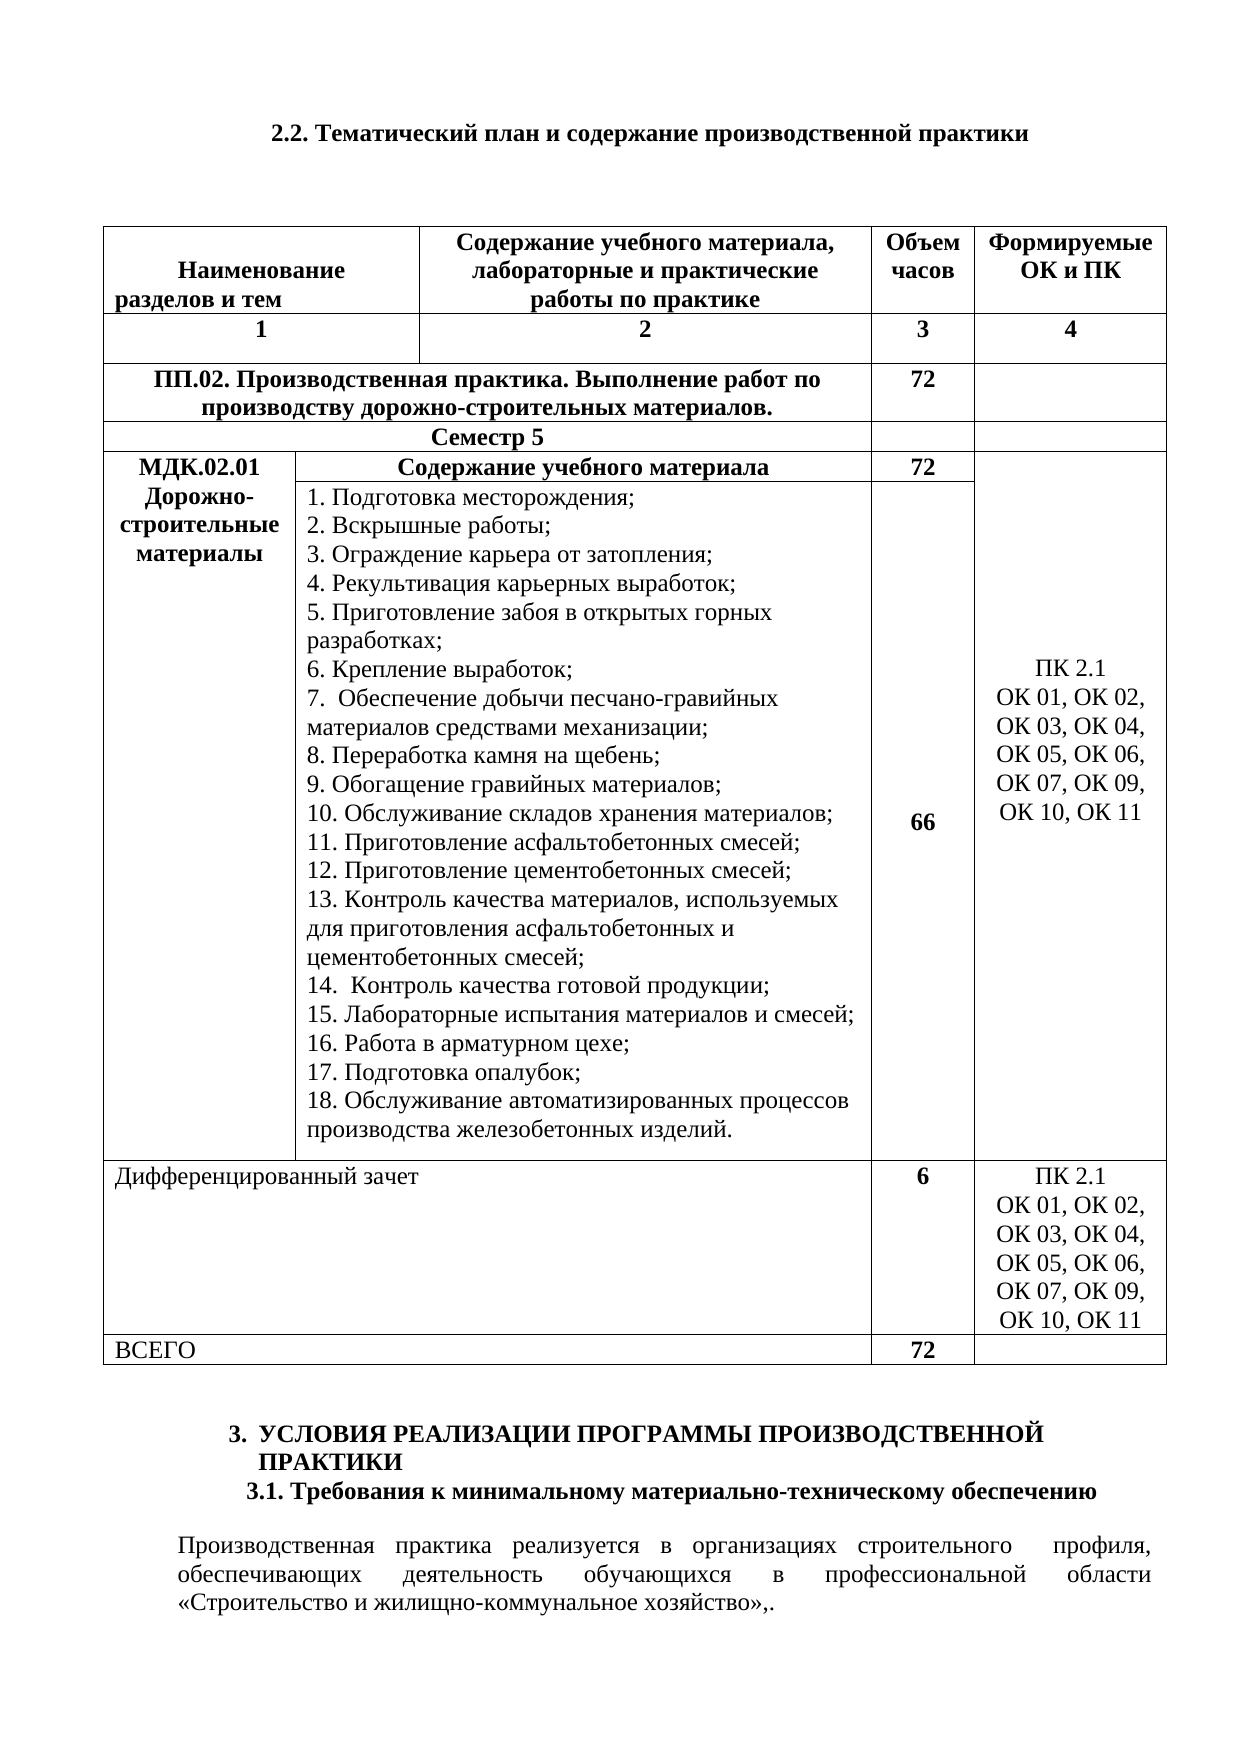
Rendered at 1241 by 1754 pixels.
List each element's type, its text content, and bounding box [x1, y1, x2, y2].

table_header Формируемые ОК и ПК [975, 227, 1166, 313]
table_header Объем часов [872, 227, 974, 313]
table_cell ВСЕГО [104, 1335, 871, 1364]
table_cell 1. Подготовка месторождения; 2. Вскрышные работы; 3. Ограждение карьера от затопления; 4. Рекультивация карьерных выработок; 5. Приготовление забоя в открытых горных разработках; 6. Крепление выработок; 7. Обеспечение добычи песчано-гравийных материалов средствами механизации; 8. Переработка камня на щебень; 9. Обогащение гравийных материалов; 10. Обслуживание складов хранения материалов; 11. Приготовление асфальтобетонных смесей; 12. Приготовление цементобетонных смесей; 13. Контроль качества материалов, используемых для приготовления асфальтобетонных и цементобетонных смесей; 14. Контроль качества готовой продукции; 15. Лабораторные испытания материалов и смесей; 16. Работа в арматурном цехе; 17. Подготовка опалубок; 18. Обслуживание автоматизированных процессов производства железобетонных изделий. [296, 482, 871, 1160]
table_cell 72 [872, 1335, 974, 1364]
table_cell 4 [975, 314, 1166, 363]
table_cell ПП.02. Производственная практика. Выполнение работ по производству дорожно-строительных материалов. [104, 364, 871, 421]
text 3.1. Требования к минимальному материально-техническому обеспечению [177, 1476, 1152, 1505]
table_cell 66 [872, 482, 974, 1160]
table_cell 72 [872, 452, 974, 481]
table_cell 6 [872, 1161, 974, 1334]
table_cell [872, 422, 974, 451]
table_header Наименование разделов и тем [104, 227, 419, 313]
table_cell МДК.02.01 Дорожно-строительные материалы [104, 452, 295, 1160]
table_cell 72 [872, 364, 974, 421]
table_cell 3 [872, 314, 974, 363]
table_cell Семестр 5 [104, 422, 871, 451]
table_cell [975, 1335, 1166, 1364]
table_cell [975, 364, 1166, 421]
table_cell [975, 422, 1166, 451]
table_cell ПК 2.1 ОК 01, ОК 02, ОК 03, ОК 04, ОК 05, ОК 06, ОК 07, ОК 09, ОК 10, ОК 11 [975, 1161, 1166, 1334]
table_cell 1 [104, 314, 419, 363]
table_cell Содержание учебного материала [296, 452, 871, 481]
table_header Содержание учебного материала, лабораторные и практические работы по практике [420, 227, 871, 313]
list УСЛОВИЯ РЕАЛИЗАЦИИ ПРОГРАММЫ ПРОИЗВОДСТВЕННОЙ ПРАКТИКИ [228, 1419, 1152, 1476]
table_cell ПК 2.1 ОК 01, ОК 02, ОК 03, ОК 04, ОК 05, ОК 06, ОК 07, ОК 09, ОК 10, ОК 11 [975, 452, 1166, 1160]
text Производственная практика реализуется в организациях строительного профиля, обеспечивающих деятельность обучающихся в профессиональной области «Строительство и жилищно-коммунальное хозяйство»,. [177, 1530, 1152, 1616]
table_cell Дифференцированный зачет [104, 1161, 871, 1334]
text 2.2. Тематический план и содержание производственной практики [177, 118, 1122, 147]
table_cell 2 [420, 314, 871, 363]
